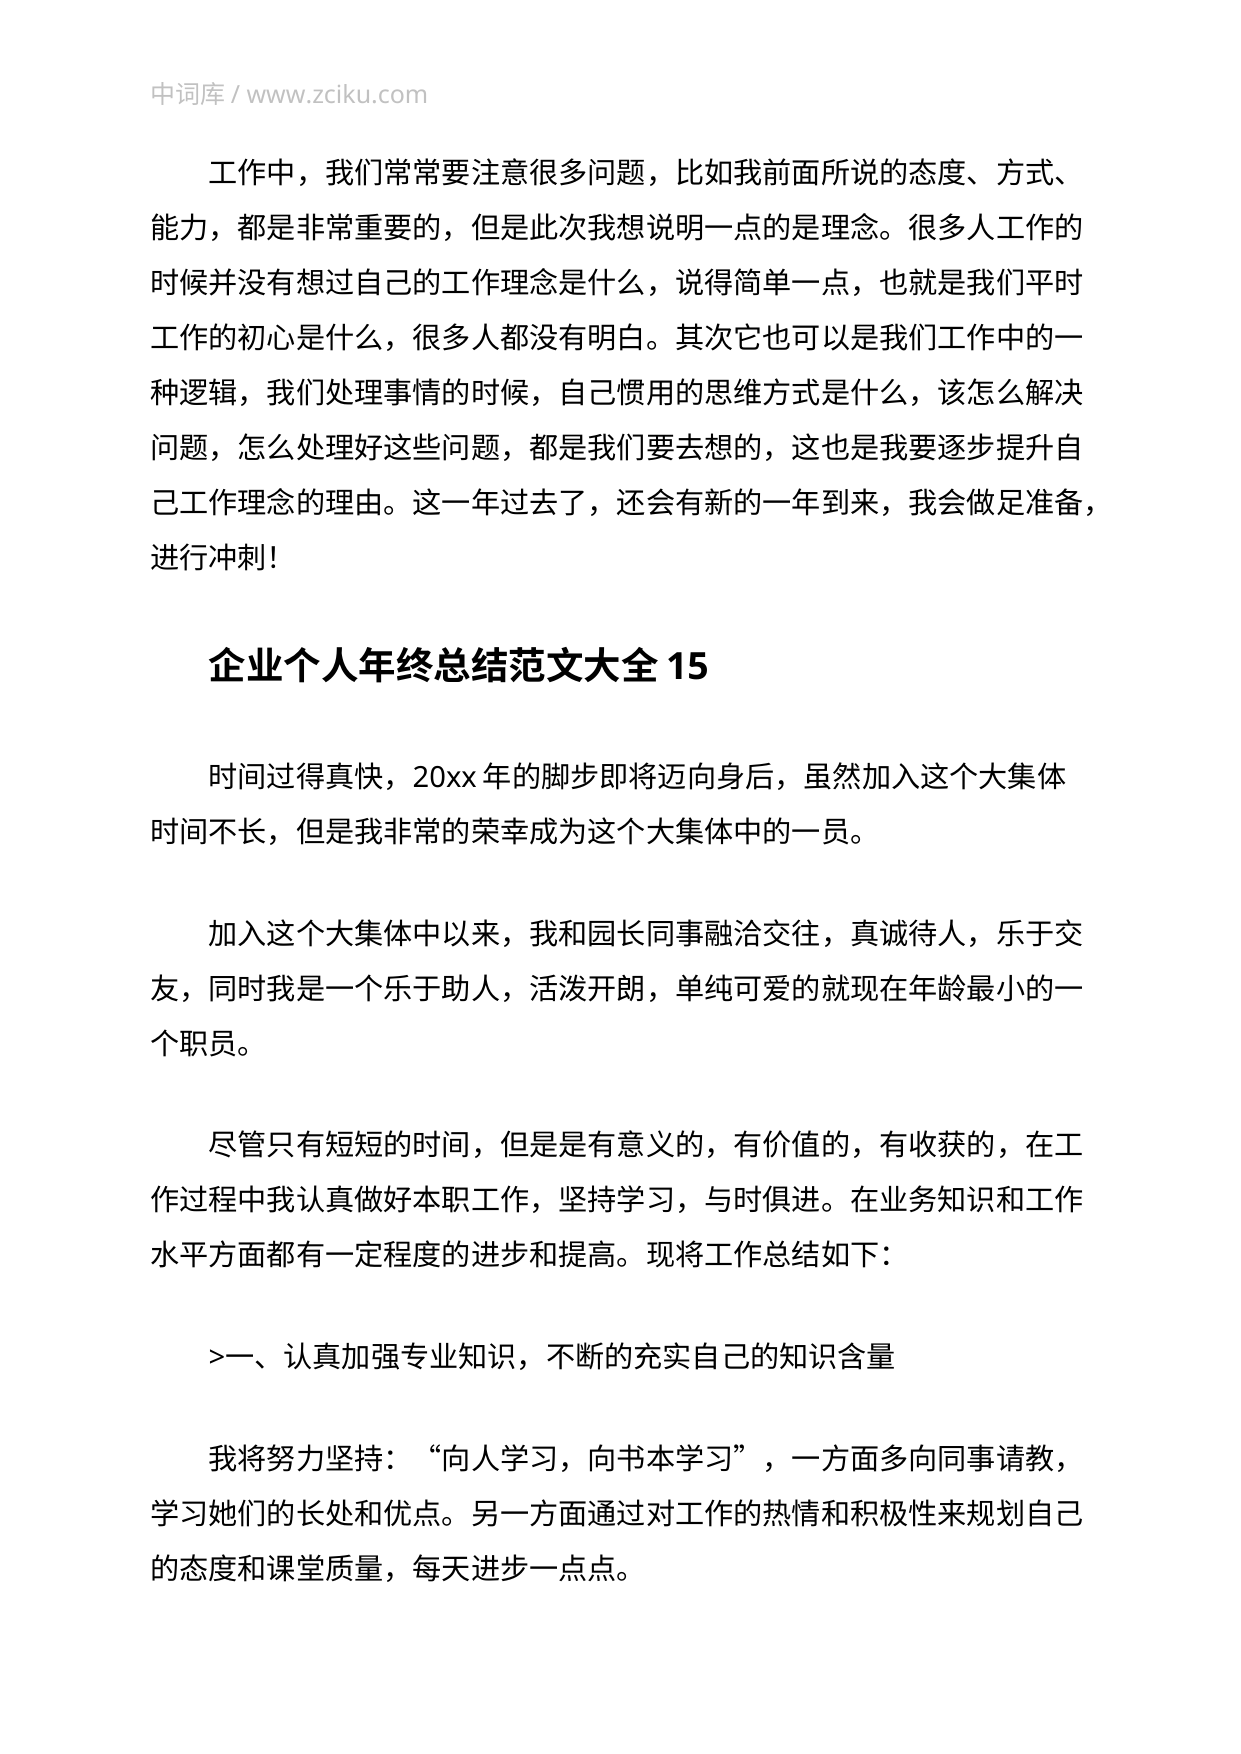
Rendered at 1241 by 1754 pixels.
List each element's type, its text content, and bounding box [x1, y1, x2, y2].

text 工作中，我们常常要注意很多问题，比如我前面所说的态度、方式、能力，都是非常重要的，但是此次我想说明一点的是理念。很多人工作的时候并没有想过自己的工作理念是什么，说得简单一点，也就是我们平时工作的初心是什么，很多人都没有明白。其次它也可以是我们工作中的一种逻辑，我们处理事情的时候，自己惯用的思维方式是什么，该怎么解决问题，怎么处理好这些问题，都是我们要去想的，这也是我要逐步提升自己工作理念的理由。这一年过去了，还会有新的一年到来，我会做足准备，进行冲刺！ [150, 150, 1090, 577]
text 我将努力坚持：“向人学习，向书本学习”，一方面多向同事请教，学习她们的长处和优点。另一方面通过对工作的热情和积极性来规划自己的态度和课堂质量，每天进步一点点。 [150, 1436, 1090, 1588]
text 时间过得真快，20xx年的脚步即将迈向身后，虽然加入这个大集体时间不长，但是我非常的荣幸成为这个大集体中的一员。 [150, 754, 1090, 851]
text >一、认真加强专业知识，不断的充实自己的知识含量 [150, 1333, 1090, 1376]
text 加入这个大集体中以来，我和园长同事融洽交往，真诚待人，乐于交友，同时我是一个乐于助人，活泼开朗，单纯可爱的就现在年龄最小的一个职员。 [150, 910, 1090, 1062]
text 企业个人年终总结范文大全15 [150, 636, 1090, 691]
text 尽管只有短短的时间，但是是有意义的，有价值的，有收获的，在工作过程中我认真做好本职工作，坚持学习，与时俱进。在业务知识和工作水平方面都有一定程度的进步和提高。现将工作总结如下： [150, 1122, 1090, 1274]
